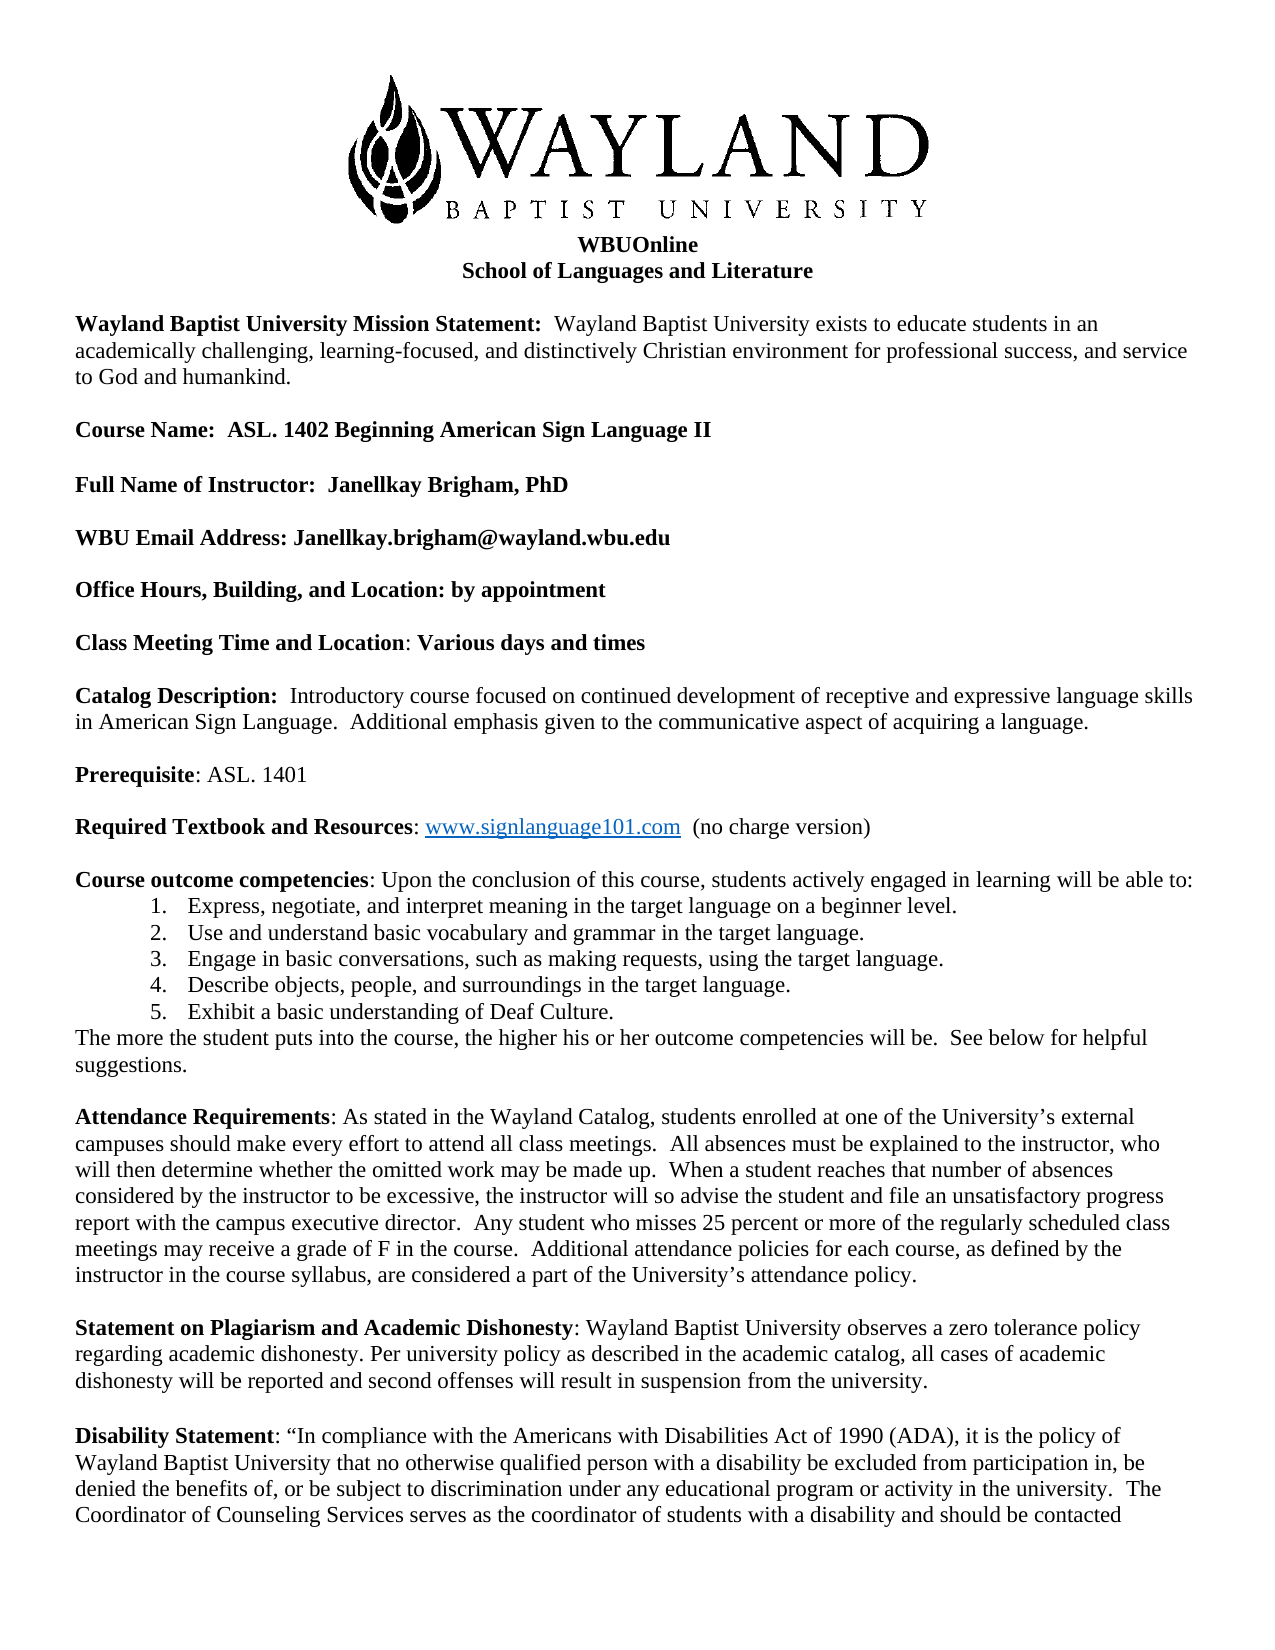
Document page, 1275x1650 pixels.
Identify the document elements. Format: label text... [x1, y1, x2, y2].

text Required Textbook and Resources: www.signlanguage101.com (no charge version) [75, 813, 1200, 840]
text Prerequisite: ASL. 1401 [75, 761, 1200, 787]
text Statement on Plagiarism and Academic Dishonesty: Wayland Baptist University observes a zero tolerance policy regarding academic dishonesty. Per university policy as described in the academic catalog, all cases of academic dishonesty will be reported and second offenses will result in suspension from the university. [75, 1314, 1200, 1393]
text Full Name of Instructor: Janellkay Brigham, PhD [75, 471, 1200, 497]
picture [331, 75, 944, 232]
list Use and understand basic vocabulary and grammar in the target language. [150, 919, 1200, 945]
list Express, negotiate, and interpret meaning in the target language on a beginner level. [150, 892, 1200, 919]
list Exhibit a basic understanding of Deaf Culture. [150, 998, 1200, 1024]
list Describe objects, people, and surroundings in the target language. [150, 972, 1200, 998]
text Attendance Requirements: As stated in the Wayland Catalog, students enrolled at one of the University’s external campuses should make every effort to attend all class meetings. All absences must be explained to the instructor, who will then determine whether the omitted work may be made up. When a student reaches that number of absences considered by the instructor to be excessive, the instructor will so advise the student and file an unsatisfactory progress report with the campus executive director. Any student who misses 25 percent or more of the regularly scheduled class meetings may receive a grade of F in the course. Additional attendance policies for each course, as defined by the instructor in the course syllabus, are considered a part of the University’s attendance policy. [75, 1103, 1200, 1288]
text School of Languages and Literature [75, 258, 1200, 284]
text Office Hours, Building, and Location: by appointment [75, 576, 1200, 603]
text Class Meeting Time and Location: Various days and times [75, 629, 1200, 655]
text The more the student puts into the course, the higher his or her outcome competencies will be. See below for helpful suggestions. [75, 1024, 1200, 1077]
text Wayland Baptist University Mission Statement: Wayland Baptist University exists to educate students in an academically challenging, learning-focused, and distinctively Christian environment for professional success, and service to God and humankind. [75, 310, 1200, 389]
text WBU Email Address: Janellkay.brigham@wayland.wbu.edu [75, 523, 1200, 550]
text Catalog Description: Introductory course focused on continued development of receptive and expressive language skills in American Sign Language. Additional emphasis given to the communicative aspect of acquiring a language. [75, 682, 1200, 734]
text Course Name: ASL. 1402 Beginning American Sign Language II [75, 416, 1200, 442]
text WBUOnline [75, 231, 1200, 258]
list Engage in basic conversations, such as making requests, using the target language. [150, 945, 1200, 972]
text Course outcome competencies: Upon the conclusion of this course, students actively engaged in learning will be able to: [75, 866, 1200, 892]
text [75, 1422, 1200, 1528]
